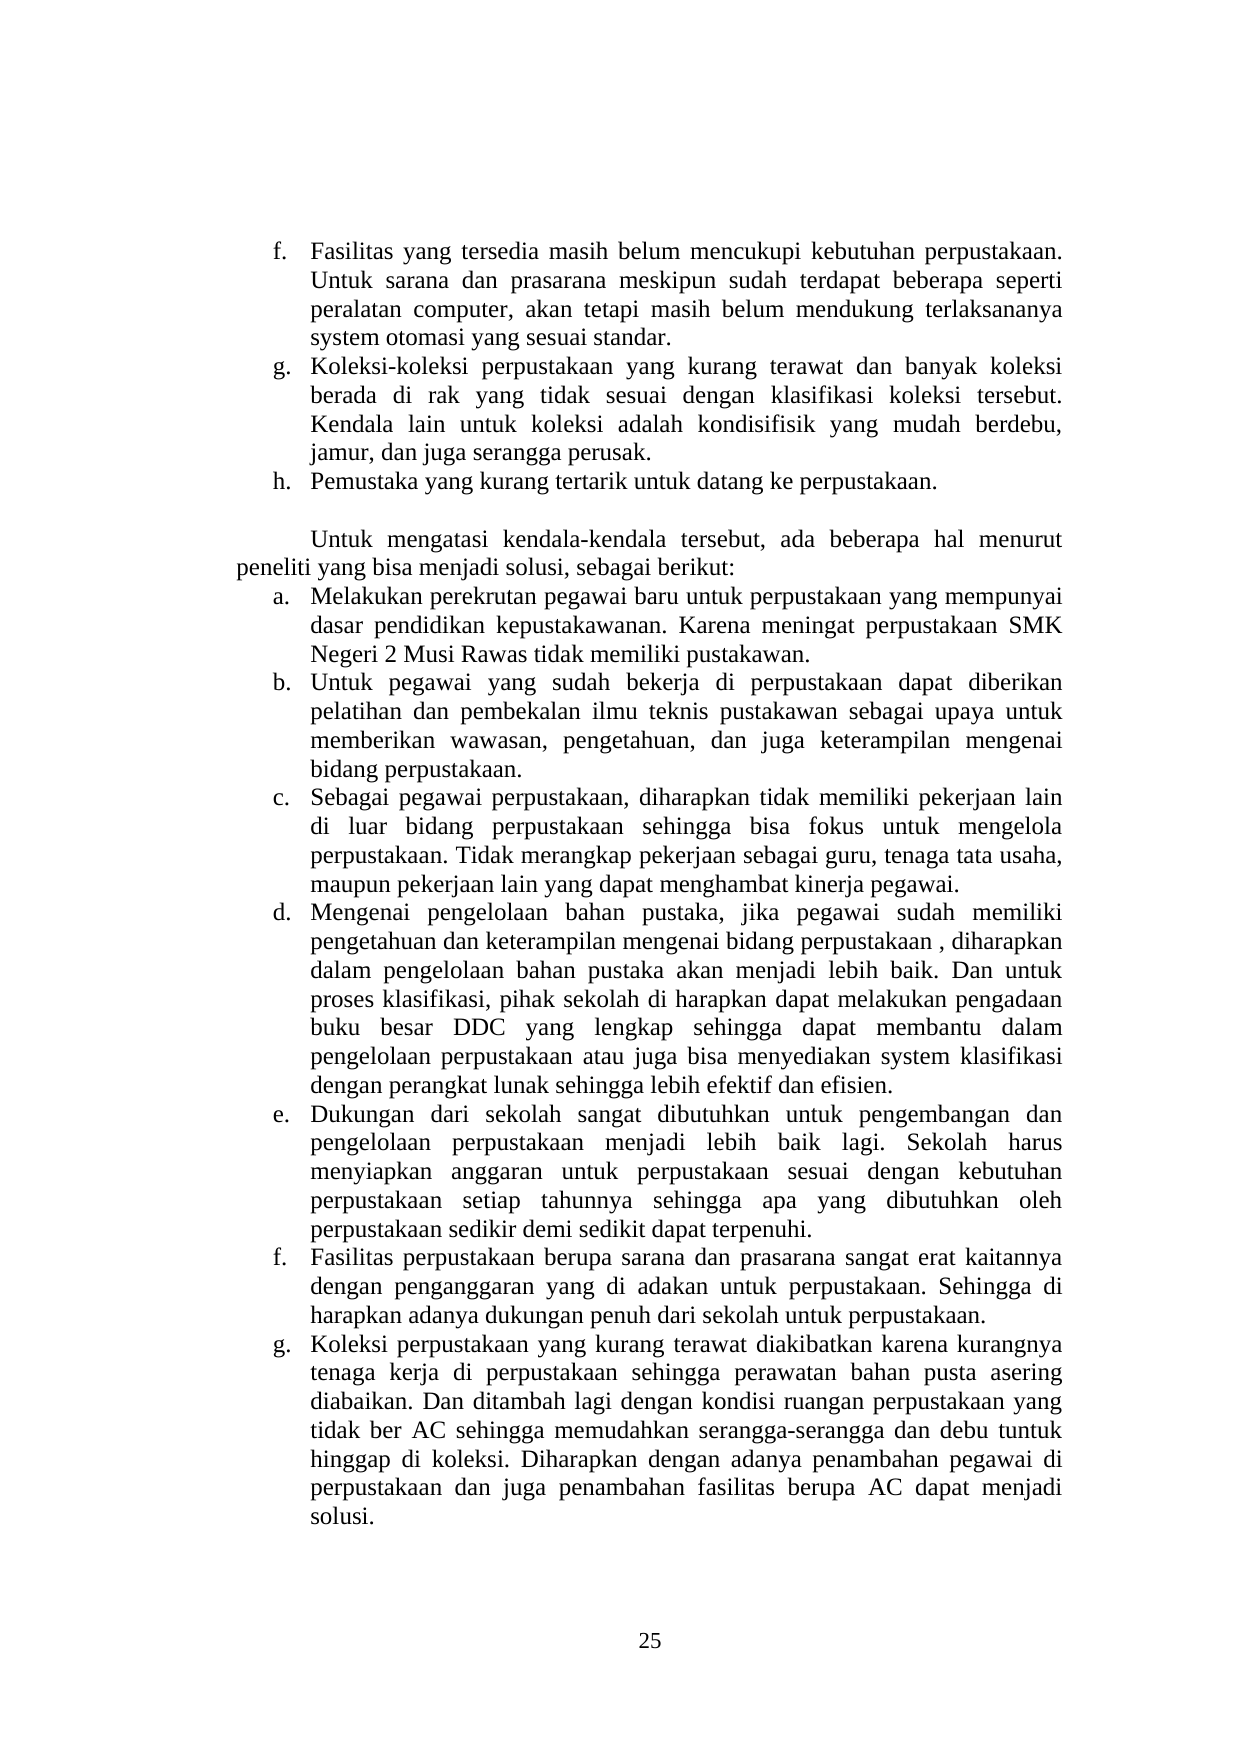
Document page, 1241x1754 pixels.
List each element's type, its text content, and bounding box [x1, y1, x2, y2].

list Dukungan dari sekolah sangat dibutuhkan untuk pengembangan dan pengelolaan perpustakaan menjadi lebih baik lagi. Sekolah harus menyiapkan anggaran untuk perpustakaan sesuai dengan kebutuhan perpustakaan setiap tahunnya sehingga apa yang dibutuhkan oleh perpustakaan sedikir demi sedikit dapat terpenuhi. [273, 1099, 1063, 1242]
list Mengenai pengelolaan bahan pustaka, jika pegawai sudah memiliki pengetahuan dan keterampilan mengenai bidang perpustakaan , diharapkan dalam pengelolaan bahan pustaka akan menjadi lebih baik. Dan untuk proses klasifikasi, pihak sekolah di harapkan dapat melakukan pengadaan buku besar DDC yang lengkap sehingga dapat membantu dalam pengelolaan perpustakaan atau juga bisa menyediakan system klasifikasi dengan perangkat lunak sehingga lebih efektif dan efisien. [273, 897, 1063, 1099]
list Koleksi perpustakaan yang kurang terawat diakibatkan karena kurangnya tenaga kerja di perpustakaan sehingga perawatan bahan pusta asering diabaikan. Dan ditambah lagi dengan kondisi ruangan perpustakaan yang tidak ber AC sehingga memudahkan serangga-serangga dan debu tuntuk hinggap di koleksi. Diharapkan dengan adanya penambahan pegawai di perpustakaan dan juga penambahan fasilitas berupa AC dapat menjadi solusi. [273, 1329, 1063, 1530]
list Fasilitas perpustakaan berupa sarana dan prasarana sangat erat kaitannya dengan penganggaran yang di adakan untuk perpustakaan. Sehingga di harapkan adanya dukungan penuh dari sekolah untuk perpustakaan. [273, 1242, 1063, 1329]
text Untuk mengatasi kendala-kendala tersebut, ada beberapa hal menurut peneliti yang bisa menjadi solusi, sebagai berikut: [236, 524, 1063, 581]
list Melakukan perekrutan pegawai baru untuk perpustakaan yang mempunyai dasar pendidikan kepustakawanan. Karena meningat perpustakaan SMK Negeri 2 Musi Rawas tidak memiliki pustakawan. [273, 581, 1063, 667]
list Pemustaka yang kurang tertarik untuk datang ke perpustakaan. [273, 466, 1063, 495]
list Koleksi-koleksi perpustakaan yang kurang terawat dan banyak koleksi berada di rak yang tidak sesuai dengan klasifikasi koleksi tersebut. Kendala lain untuk koleksi adalah kondisifisik yang mudah berdebu, jamur, dan juga serangga perusak. [273, 351, 1063, 466]
list Sebagai pegawai perpustakaan, diharapkan tidak memiliki pekerjaan lain di luar bidang perpustakaan sehingga bisa fokus untuk mengelola perpustakaan. Tidak merangkap pekerjaan sebagai guru, tenaga tata usaha, maupun pekerjaan lain yang dapat menghambat kinerja pegawai. [273, 782, 1063, 897]
list Fasilitas yang tersedia masih belum mencukupi kebutuhan perpustakaan. Untuk sarana dan prasarana meskipun sudah terdapat beberapa seperti peralatan computer, akan tetapi masih belum mendukung terlaksananya system otomasi yang sesuai standar. [273, 236, 1063, 351]
list Untuk pegawai yang sudah bekerja di perpustakaan dapat diberikan pelatihan dan pembekalan ilmu teknis pustakawan sebagai upaya untuk memberikan wawasan, pengetahuan, dan juga keterampilan mengenai bidang perpustakaan. [273, 667, 1063, 782]
